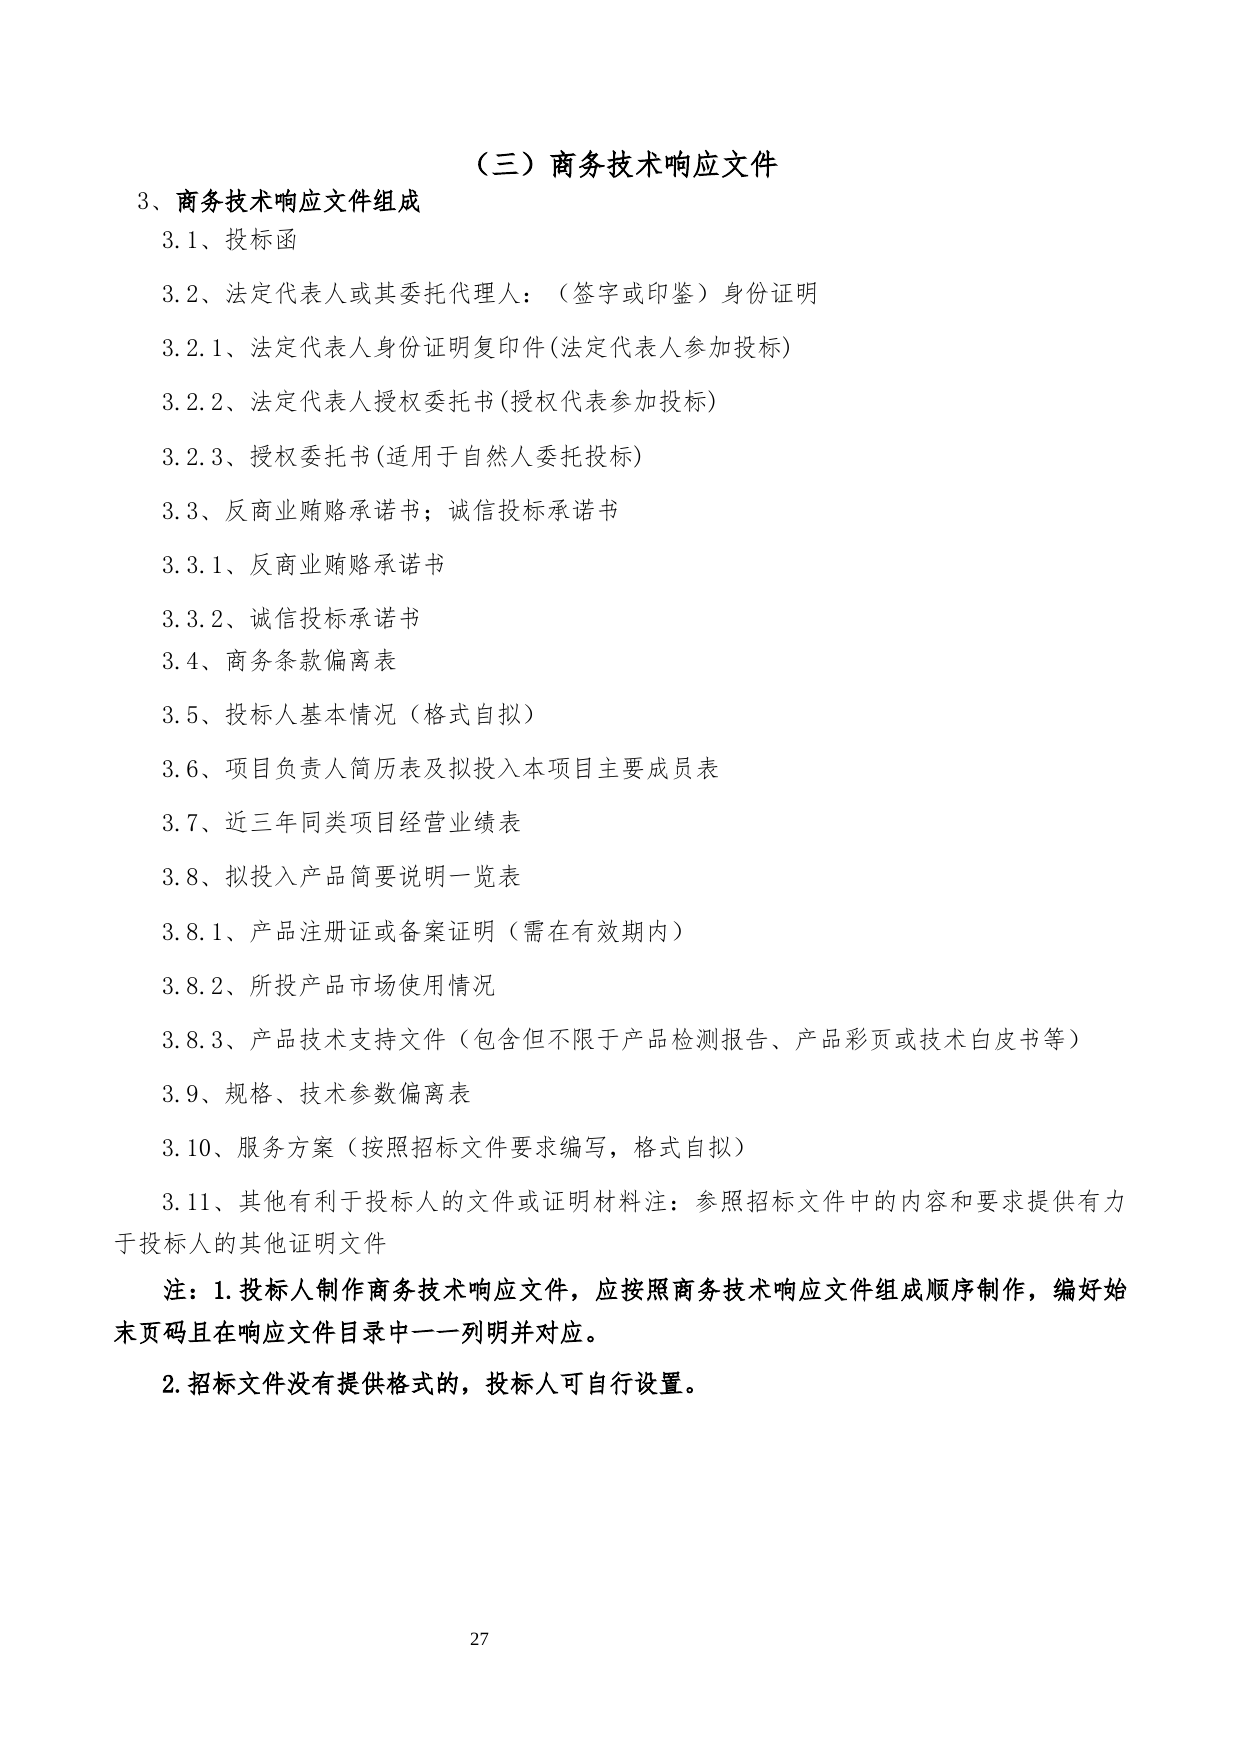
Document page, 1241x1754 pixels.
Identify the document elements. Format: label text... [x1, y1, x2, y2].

text 3.1、投标函 [112, 215, 1128, 257]
text 3.11、其他有利于投标人的文件或证明材料注：参照招标文件中的内容和要求提供有力于投标人的其他证明文件 [112, 1177, 1128, 1261]
text 注：1.投标人制作商务技术响应文件，应按照商务技术响应文件组成顺序制作，编好始末页码且在响应文件目录中一一列明并对应。 [112, 1273, 1128, 1344]
text 3.3.1、反商业贿赂承诺书 [112, 540, 1128, 582]
text 3.10、服务方案（按照招标文件要求编写，格式自拟） [112, 1123, 1128, 1165]
text 3.8.2、所投产品市场使用情况 [112, 961, 1128, 1002]
text 3.9、规格、技术参数偏离表 [112, 1069, 1128, 1111]
text 2.招标文件没有提供格式的，投标人可自行设置。 [112, 1367, 1128, 1396]
text （三）商务技术响应文件 [112, 150, 1128, 181]
text 3.8.3、产品技术支持文件（包含但不限于产品检测报告、产品彩页或技术白皮书等） [112, 1015, 1128, 1057]
text 3.8.1、产品注册证或备案证明（需在有效期内） [112, 907, 1128, 948]
text 3.2.3、授权委托书(适用于自然人委托投标) [112, 432, 1128, 473]
text 3.3、反商业贿赂承诺书；诚信投标承诺书 [112, 486, 1128, 527]
text 3.6、项目负责人简历表及拟投入本项目主要成员表 [112, 744, 1128, 786]
text 3.3.2、诚信投标承诺书 [112, 594, 1128, 636]
text 3.4、商务条款偏离表 [112, 636, 1128, 677]
text 3.2.1、法定代表人身份证明复印件(法定代表人参加投标) [112, 323, 1128, 365]
text 3.2.2、法定代表人授权委托书(授权代表参加投标) [112, 377, 1128, 419]
text 3.2、法定代表人或其委托代理人：（签字或印鉴）身份证明 [112, 269, 1128, 311]
text 3.7、近三年同类项目经营业绩表 [112, 798, 1128, 840]
text 3.8、拟投入产品简要说明一览表 [112, 852, 1128, 894]
text 3、商务技术响应文件组成 [112, 189, 1128, 215]
text 3.5、投标人基本情况（格式自拟） [112, 690, 1128, 732]
